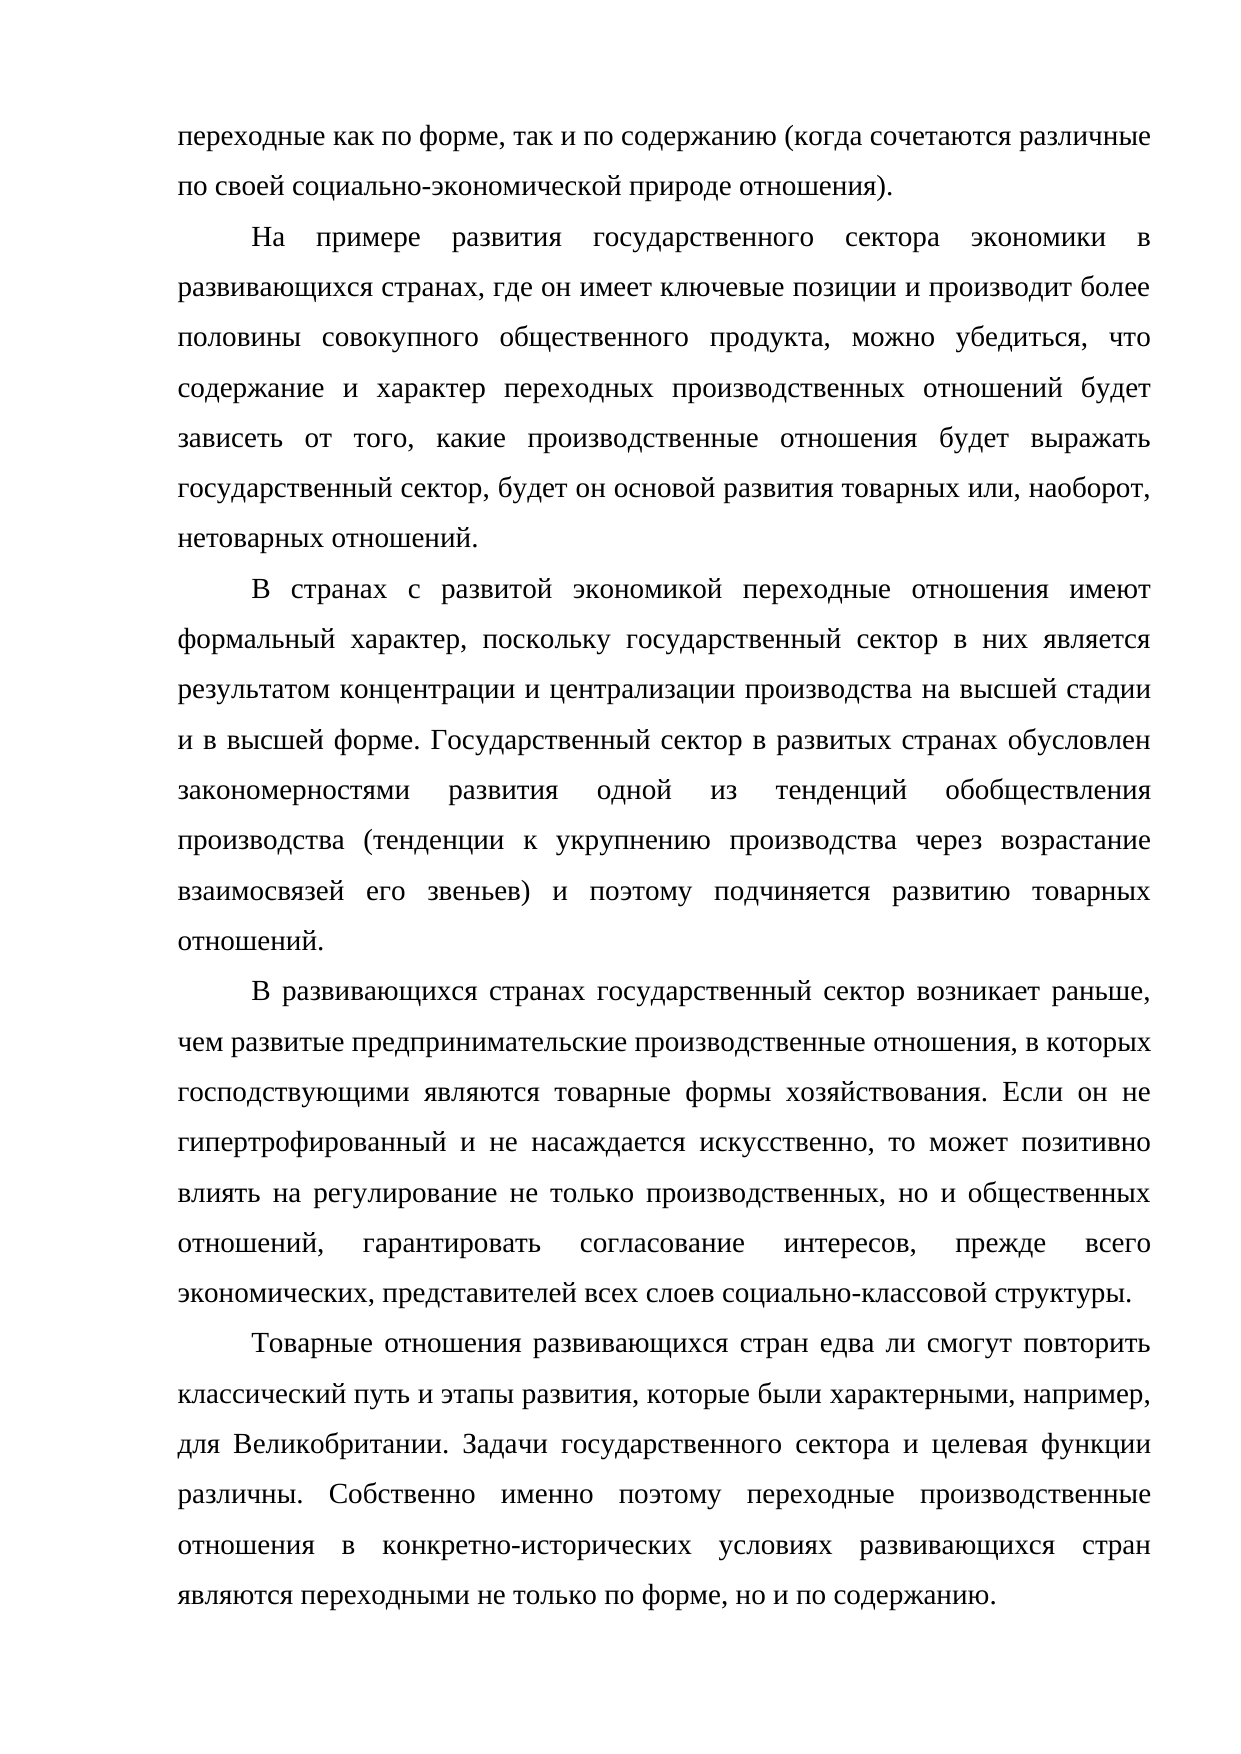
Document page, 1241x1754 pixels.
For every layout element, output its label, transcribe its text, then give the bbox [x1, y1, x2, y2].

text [177, 118, 1152, 202]
text Товарные отношения развивающихся стран едва ли смогут повторить классический путь и этапы развития, которые были характерными, например, для Великобритании. Задачи государственного сектора и целевая функции различны. Собственно именно поэтому переходные производственные отношения в конкретно-исторических условиях развивающихся стран являются переходными не только по форме, но и по содержанию. [177, 1326, 1152, 1611]
text На примере развития государственного сектора экономики в развивающихся странах, где он имеет ключевые позиции и производит более половины совокупного общественного продукта, можно убедиться, что содержание и характер переходных производственных отношений будет зависеть от того, какие производственные отношения будет выражать государственный сектор, будет он основой развития товарных или, наоборот, нетоварных отношений. [177, 219, 1152, 554]
text В странах с развитой экономикой переходные отношения имеют формальный характер, поскольку государственный сектор в них является результатом концентрации и централизации производства на высшей стадии и в высшей форме. Государственный сектор в развитых странах обусловлен закономерностями развития одной из тенденций обобществления производства (тенденции к укрупнению производства через возрастание взаимосвязей его звеньев) и поэтому подчиняется развитию товарных отношений. [177, 571, 1152, 957]
text В развивающихся странах государственный сектор возникает раньше, чем развитые предпринимательские производственные отношения, в которых господствующими являются товарные формы хозяйствования. Если он не гипертрофированный и не насаждается искусственно, то может позитивно влиять на регулирование не только производственных, но и общественных отношений, гарантировать согласование интересов, прежде всего экономических, представителей всех слоев социально-классовой структуры. [177, 973, 1152, 1309]
